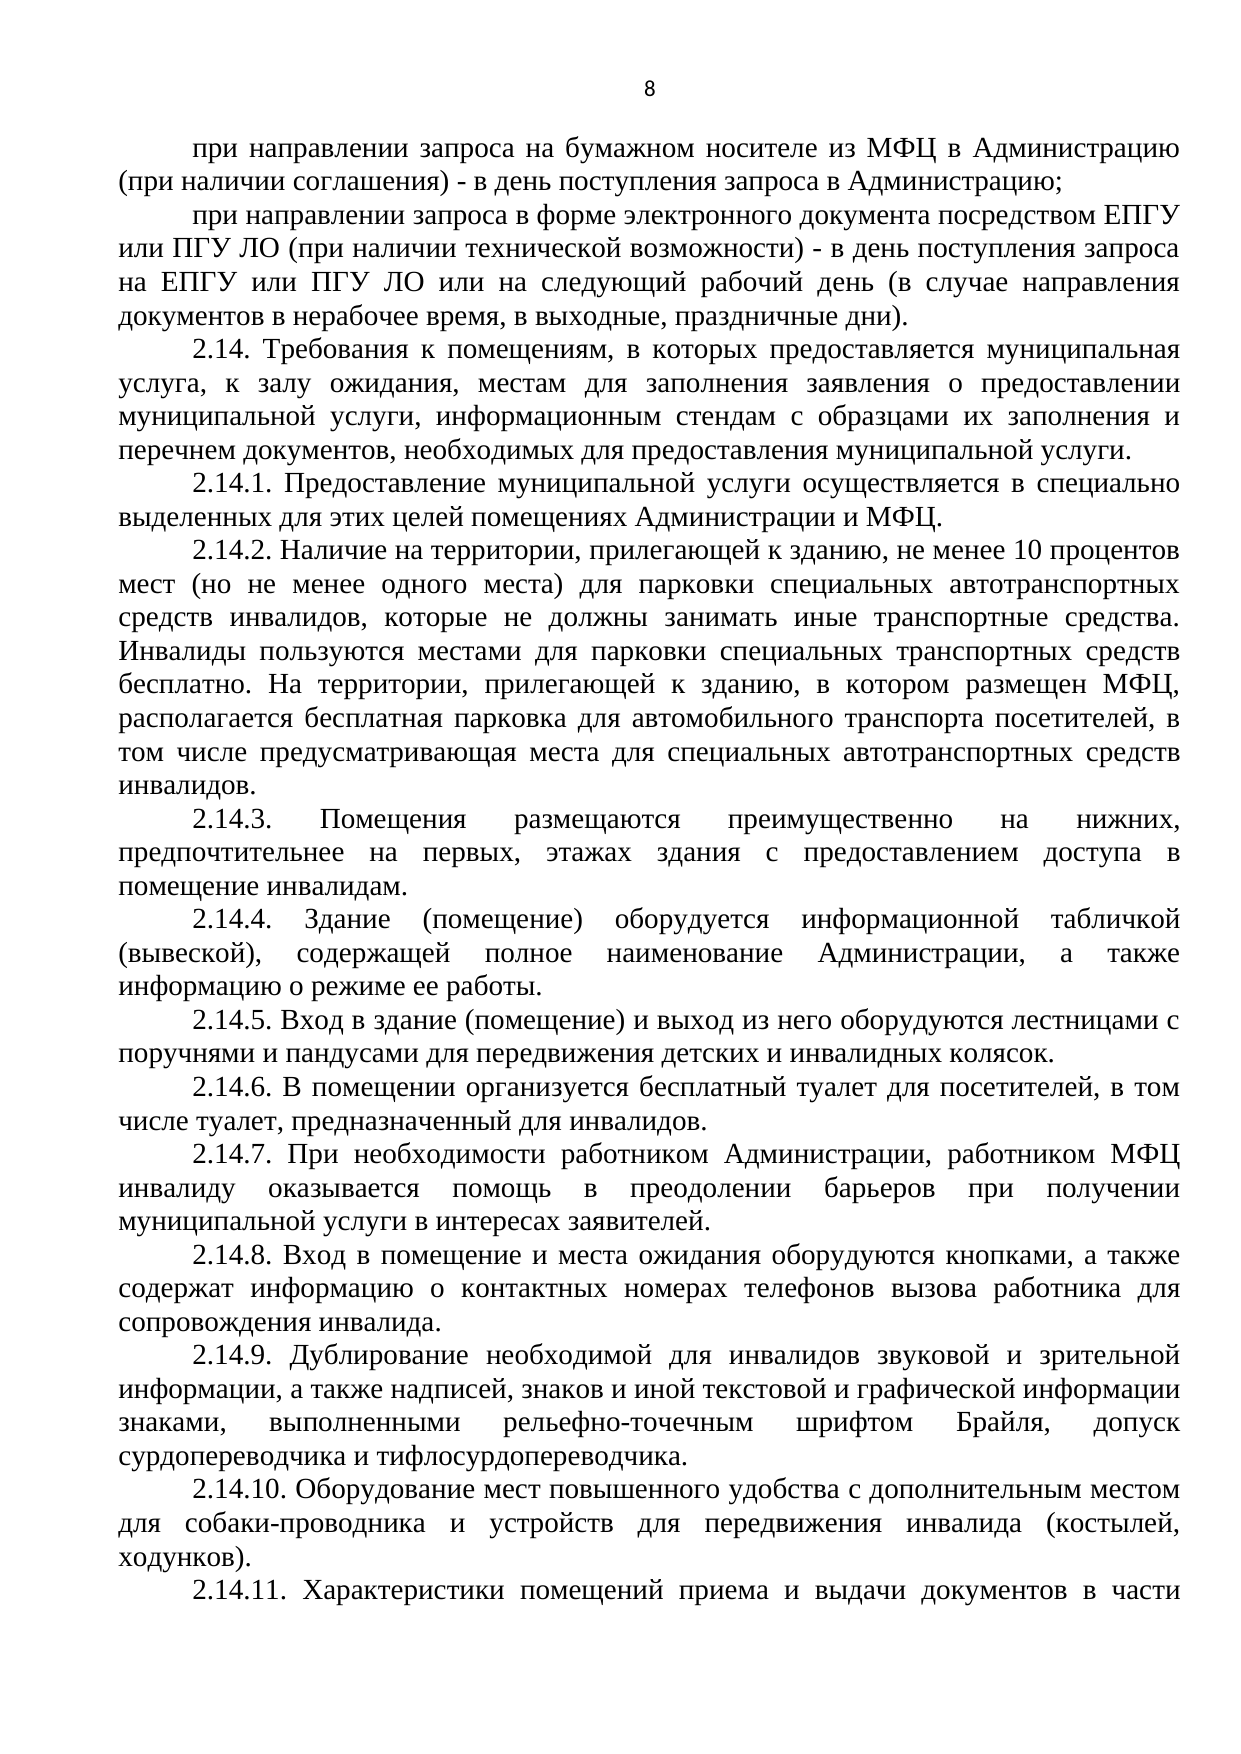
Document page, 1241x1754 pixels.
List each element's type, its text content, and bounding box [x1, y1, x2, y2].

text 2.14.7. При необходимости работником Администрации, работником МФЦ инвалиду оказывается помощь в преодолении барьеров при получении муниципальной услуги в интересах заявителей. [118, 1136, 1181, 1237]
text при направлении запроса в форме электронного документа посредством ЕПГУ или ПГУ ЛО (при наличии технической возможности) - в день поступления запроса на ЕПГУ или ПГУ ЛО или на следующий рабочий день (в случае направления документов в нерабочее время, в выходные, праздничные дни). [118, 197, 1181, 331]
text 2.14.2. Наличие на территории, прилегающей к зданию, не менее 10 процентов мест (но не менее одного места) для парковки специальных автотранспортных средств инвалидов, которые не должны занимать иные транспортные средства. Инвалиды пользуются местами для парковки специальных транспортных средств бесплатно. На территории, прилегающей к зданию, в котором размещен МФЦ, располагается бесплатная парковка для автомобильного транспорта посетителей, в том числе предусматривающая места для специальных автотранспортных средств инвалидов. [118, 532, 1181, 801]
text 2.14.10. Оборудование мест повышенного удобства с дополнительным местом для собаки-проводника и устройств для передвижения инвалида (костылей, ходунков). [118, 1472, 1181, 1572]
text 2.14.6. В помещении организуется бесплатный туалет для посетителей, в том числе туалет, предназначенный для инвалидов. [118, 1069, 1181, 1136]
text 2.14.5. Вход в здание (помещение) и выход из него оборудуются лестницами с поручнями и пандусами для передвижения детских и инвалидных колясок. [118, 1002, 1181, 1069]
text 2.14.3. Помещения размещаются преимущественно на нижних, предпочтительнее на первых, этажах здания с предоставлением доступа в помещение инвалидам. [118, 801, 1181, 901]
text 2.14. Требования к помещениям, в которых предоставляется муниципальная услуга, к залу ожидания, местам для заполнения заявления о предоставлении муниципальной услуги, информационным стендам с образцами их заполнения и перечнем документов, необходимых для предоставления муниципальной услуги. [118, 331, 1181, 465]
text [118, 1572, 1181, 1606]
text 2.14.4. Здание (помещение) оборудуется информационной табличкой (вывеской), содержащей полное наименование Администрации, а также информацию о режиме ее работы. [118, 901, 1181, 1002]
text при направлении запроса на бумажном носителе из МФЦ в Администрацию (при наличии соглашения) - в день поступления запроса в Администрацию; [118, 130, 1181, 197]
text 2.14.9. Дублирование необходимой для инвалидов звуковой и зрительной информации, а также надписей, знаков и иной текстовой и графической информации знаками, выполненными рельефно-точечным шрифтом Брайля, допуск сурдопереводчика и тифлосурдопереводчика. [118, 1337, 1181, 1472]
text 2.14.1. Предоставление муниципальной услуги осуществляется в специально выделенных для этих целей помещениях Администрации и МФЦ. [118, 465, 1181, 532]
text 2.14.8. Вход в помещение и места ожидания оборудуются кнопками, а также содержат информацию о контактных номерах телефонов вызова работника для сопровождения инвалида. [118, 1237, 1181, 1337]
